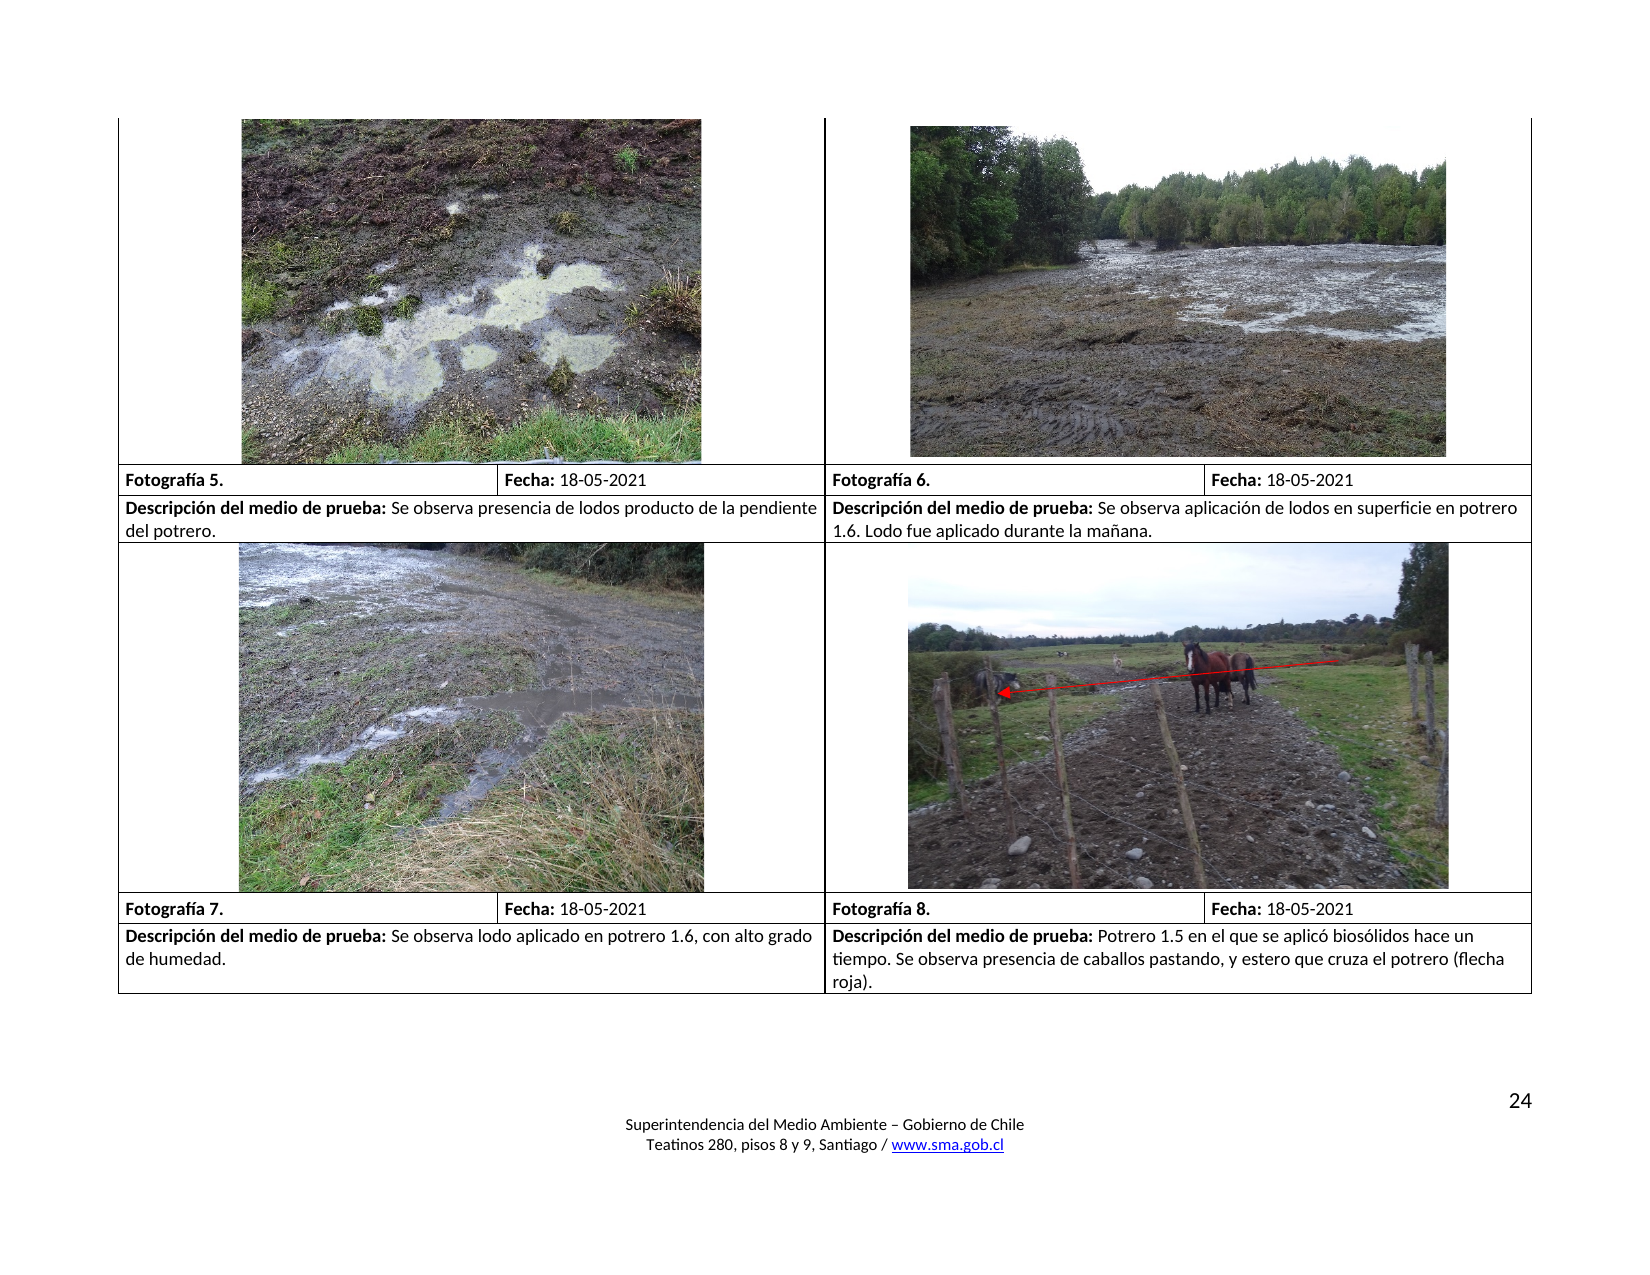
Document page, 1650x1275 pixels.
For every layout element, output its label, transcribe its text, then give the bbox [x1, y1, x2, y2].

picture [908, 543, 1449, 889]
table_cell Descripción del medio de prueba: Se observa presencia de lodos producto de la pendiente del potrero. [119, 496, 824, 542]
table_cell [826, 118, 1531, 464]
table_cell Descripción del medio de prueba: Se observa aplicación de lodos en superficie en potrero 1.6. Lodo fue aplicado durante la mañana. [826, 496, 1531, 542]
picture [910, 126, 1447, 457]
table_cell Fecha: 18-05-2021 [498, 893, 824, 923]
table_cell Fecha: 18-05-2021 [1205, 465, 1531, 495]
table_cell Fecha: 18-05-2021 [1205, 893, 1531, 923]
table_cell [119, 118, 824, 464]
table_cell [705, 543, 824, 892]
table_cell Descripción del medio de prueba: Se observa lodo aplicado en potrero 1.6, con alto grado de humedad. [119, 924, 824, 993]
table_cell Descripción del medio de prueba: Potrero 1.5 en el que se aplicó biosólidos hace un tiempo. Se observa presencia de caballos pastando, y estero que cruza el potrero (flecha roja). [826, 924, 1531, 993]
picture [238, 543, 705, 892]
table_cell [826, 543, 1531, 892]
picture [241, 119, 702, 464]
table_cell Fotografía 5. [119, 465, 497, 495]
table_cell [119, 543, 238, 892]
table_cell Fotografía 7. [119, 893, 497, 923]
table_cell Fotografía 8. [826, 893, 1204, 923]
table_cell Fotografía 6. [826, 465, 1204, 495]
table_cell Fecha: 18-05-2021 [498, 465, 824, 495]
